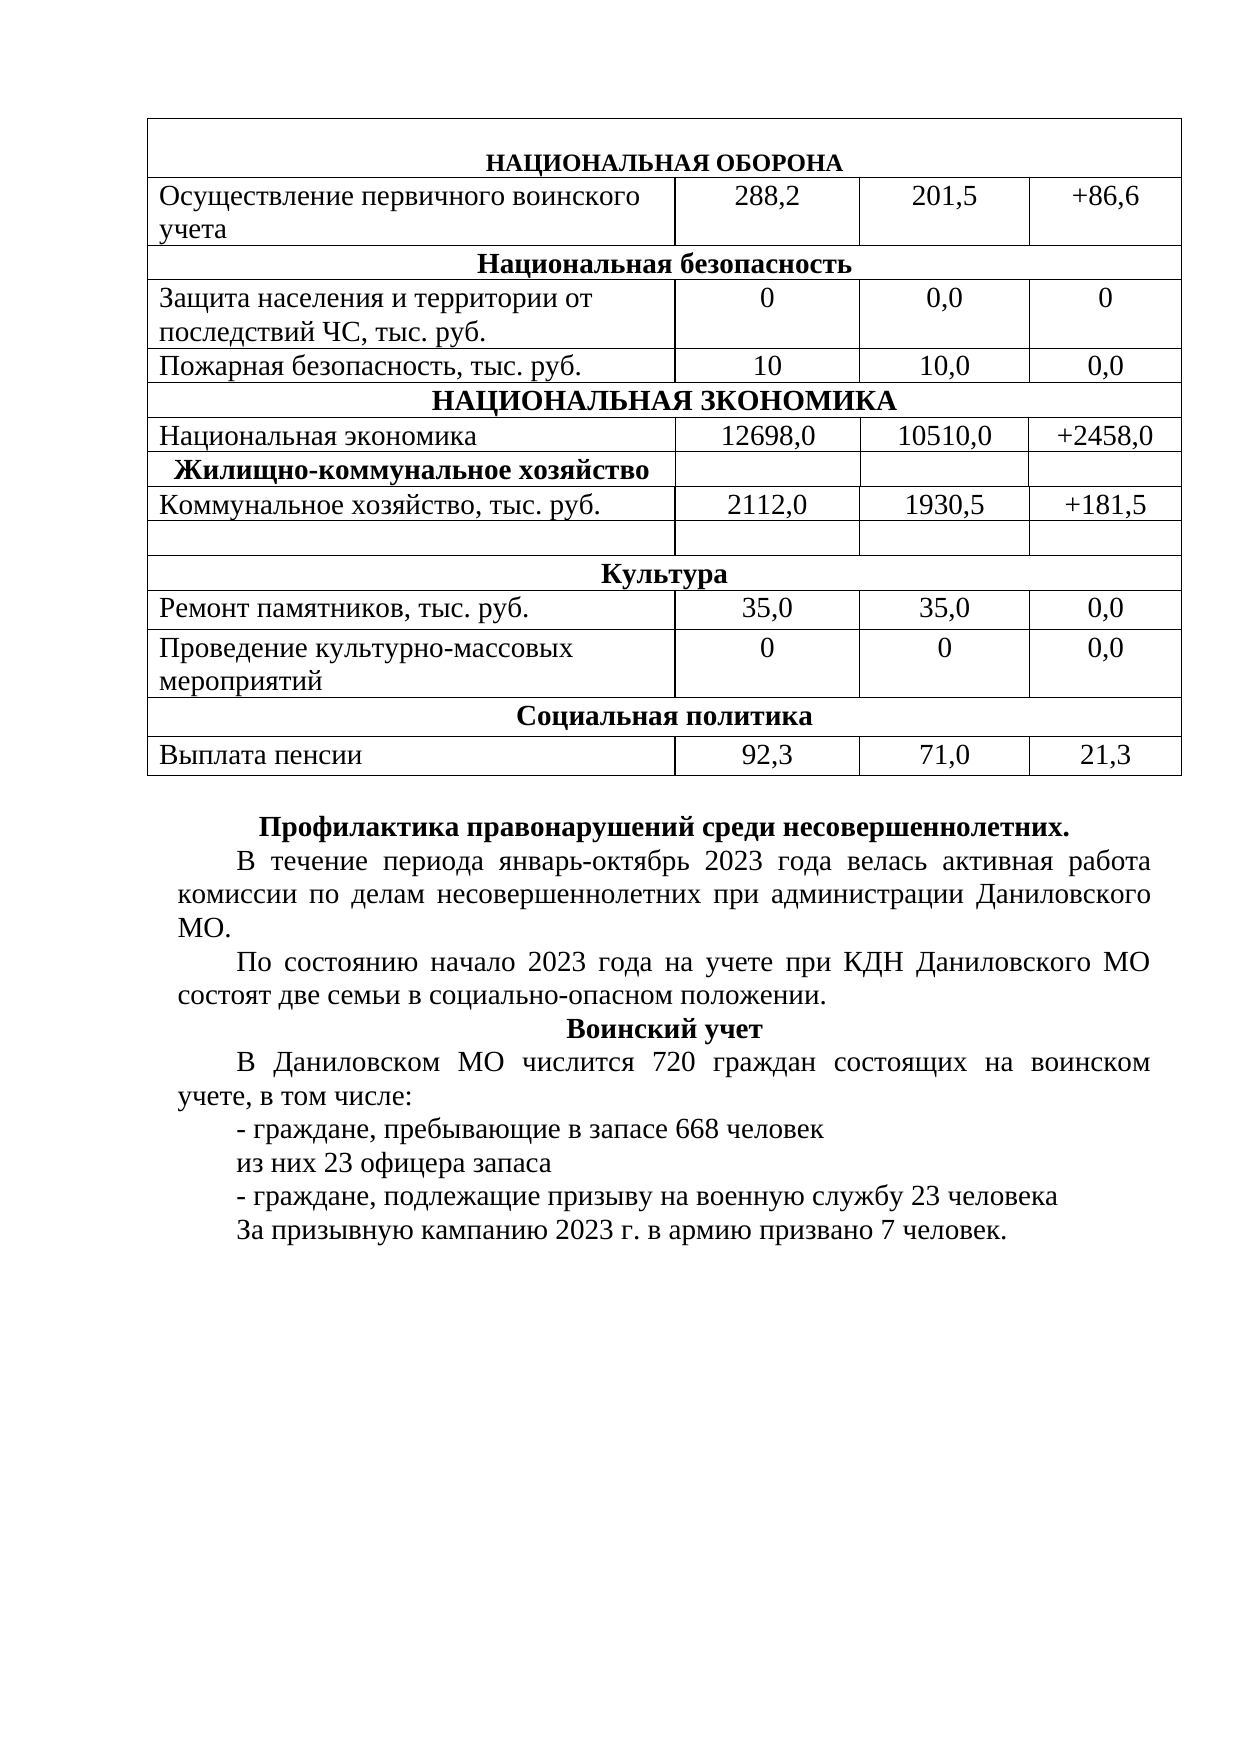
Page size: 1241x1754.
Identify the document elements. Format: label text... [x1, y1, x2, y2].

table_cell 35,0 [676, 591, 859, 629]
table_cell 288,2 [676, 178, 859, 245]
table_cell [148, 119, 1181, 177]
table_cell 12698,0 [676, 418, 860, 451]
table_cell Национальная экономика [148, 418, 675, 451]
table_cell 0 [676, 280, 859, 347]
text В течение периода январь-октябрь 2023 года велась активная работа комиссии по делам несовершеннолетних при администрации Даниловского МО. [177, 843, 1152, 944]
text - граждане, пребывающие в запасе 668 человек [177, 1111, 1152, 1145]
table_cell 0,0 [860, 280, 1029, 347]
table_cell Выплата пенсии [148, 737, 674, 775]
table_cell Ремонт памятников, тыс. руб. [148, 591, 674, 629]
table_cell Проведение культурно-массовых мероприятий [148, 630, 674, 697]
table_cell [148, 521, 674, 555]
table_cell [1029, 452, 1181, 486]
text Профилактика правонарушений среди несовершеннолетних. [177, 809, 1152, 843]
table_cell [676, 452, 860, 486]
table_cell 92,3 [676, 737, 859, 775]
table_cell 21,3 [1030, 737, 1181, 775]
table_cell +181,5 [1030, 487, 1181, 520]
text По состоянию начало 2023 года на учете при КДН Даниловского МО состоят две семьи в социально-опасном положении. [177, 944, 1152, 1011]
table_cell 10,0 [860, 349, 1029, 382]
table_cell 201,5 [860, 178, 1029, 245]
table_cell Национальная безопасность [148, 246, 1181, 279]
table_cell 0 [676, 630, 859, 697]
table_cell 35,0 [860, 591, 1029, 629]
table_cell 0,0 [1030, 630, 1181, 697]
table_cell НАЦИОНАЛЬНАЯ ЗКОНОМИКА [148, 383, 1181, 417]
table_cell 0,0 [1030, 591, 1181, 629]
text - граждане, подлежащие призыву на военную службу 23 человека [177, 1178, 1152, 1212]
table_cell Социальная политика [148, 698, 1181, 736]
text В Даниловском МО числится 720 граждан состоящих на воинском учете, в том числе: [177, 1044, 1152, 1111]
table_cell +2458,0 [1029, 418, 1181, 451]
table_cell 0 [860, 630, 1029, 697]
table_cell 0 [1030, 280, 1181, 347]
text Воинский учет [177, 1011, 1152, 1044]
table_cell 0,0 [1030, 349, 1181, 382]
table_cell 1930,5 [860, 487, 1029, 520]
table_cell Коммунальное хозяйство, тыс. руб. [148, 487, 674, 520]
table_cell [1030, 521, 1181, 555]
table_cell +86,6 [1030, 178, 1181, 245]
text из них 23 офицера запаса [177, 1145, 1152, 1178]
table_cell [861, 452, 1028, 486]
table_cell [676, 521, 859, 555]
text За призывную кампанию 2023 г. в армию призвано 7 человек. [177, 1212, 1152, 1246]
table_cell Культура [148, 556, 1181, 589]
table_cell 2112,0 [676, 487, 859, 520]
table_cell Пожарная безопасность, тыс. руб. [148, 349, 674, 382]
table_cell 10 [676, 349, 859, 382]
table_cell Жилищно-коммунальное хозяйство [148, 452, 675, 486]
table_cell 71,0 [860, 737, 1029, 775]
table_cell Защита населения и территории от последствий ЧС, тыс. руб. [148, 280, 674, 347]
table_cell 10510,0 [861, 418, 1028, 451]
table_cell [860, 521, 1029, 555]
table_cell Осуществление первичного воинского учета [148, 178, 674, 245]
